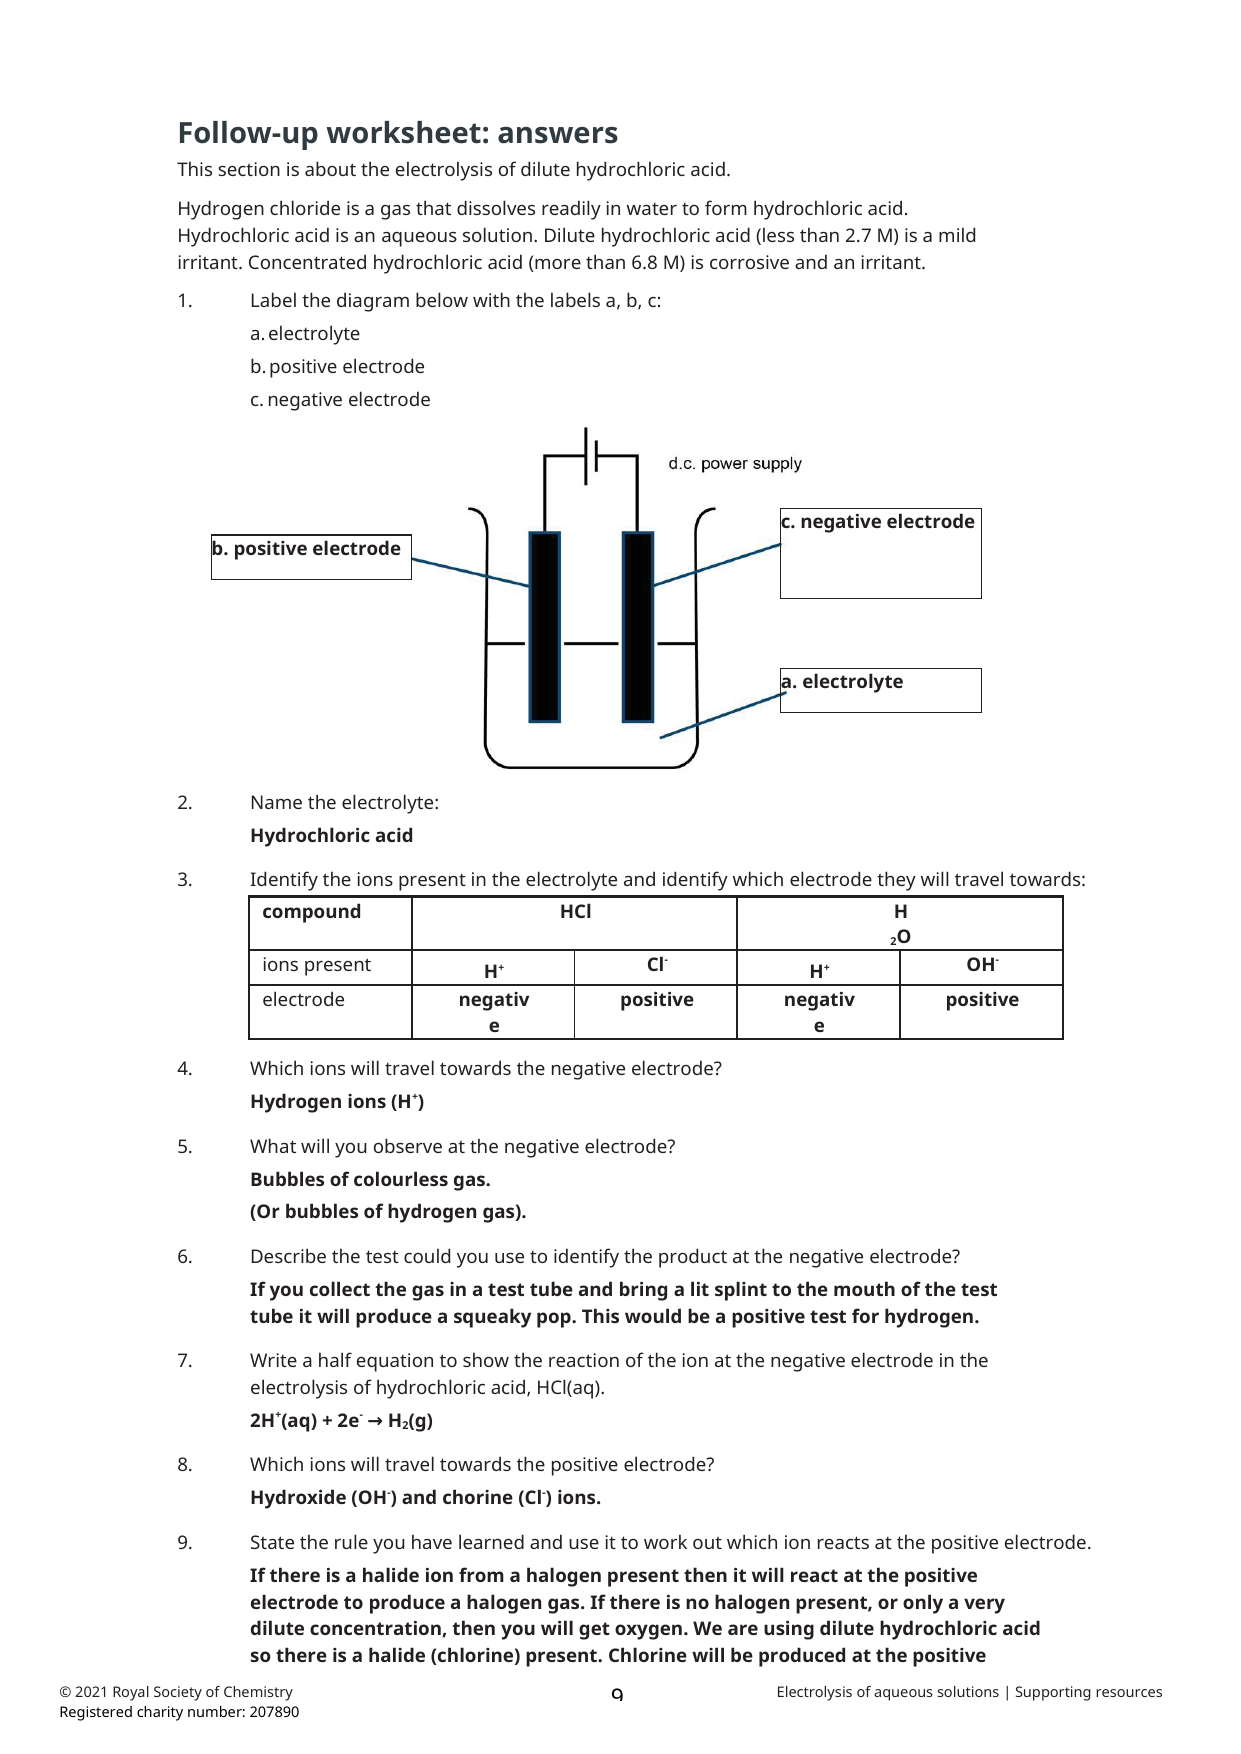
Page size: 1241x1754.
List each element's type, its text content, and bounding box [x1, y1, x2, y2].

subtitle Follow-up worksheet: answers [177, 113, 1194, 152]
list Write a half equation to show the reaction of the ion at the negative electrode in the electrolysis of hydrochloric acid, HCl(aq). [177, 1348, 1014, 1400]
table_cell negative [738, 986, 899, 1038]
table_cell H+ [413, 951, 574, 984]
picture [406, 423, 802, 430]
list negative electrode [250, 386, 1194, 412]
table_cell electrode [250, 986, 411, 1038]
table_header HCl [413, 898, 736, 949]
list Name the electrolyte: [177, 430, 1194, 814]
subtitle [250, 1562, 1059, 1668]
subtitle If you collect the gas in a test tube and bring a lit splint to the mouth of the test tube it will produce a squeaky pop. This would be a positive test for hydrogen. [250, 1276, 1010, 1329]
table_cell Cl- [575, 951, 736, 984]
subtitle Hydroxide (OH-) and chorine (Cl-) ions. [250, 1485, 1194, 1510]
list Identify the ions present in the electrolyte and identify which electrode they will travel towards: [177, 867, 1194, 892]
table_cell ions present [250, 951, 411, 984]
subtitle Hydrochloric acid [250, 822, 1194, 847]
subtitle (Or bubbles of hydrogen gas). [250, 1199, 1194, 1224]
table_header H2O [738, 898, 1062, 949]
table_cell negative [413, 986, 574, 1038]
subtitle Hydrogen ions (H+) [250, 1088, 1194, 1114]
subtitle Bubbles of colourless gas. [250, 1166, 1194, 1191]
list Which ions will travel towards the negative electrode? [177, 1056, 1194, 1081]
table_cell positive [901, 986, 1062, 1038]
table_cell positive [575, 986, 736, 1038]
list positive electrode [250, 353, 1194, 379]
text Hydrogen chloride is a gas that dissolves readily in water to form hydrochloric acid. Hydrochloric acid is an aqueous solution. Dilute hydrochloric acid (less than 2.7 M) is a mild irritant. Concentrated hydrochloric acid (more than 6.8 M) is corrosive and an irritant. [177, 195, 1022, 274]
list Which ions will travel towards the positive electrode? [177, 1452, 1194, 1477]
table_cell OH- [901, 951, 1062, 984]
subtitle 2H+(aq) + 2e- → H2(g) [250, 1407, 1194, 1433]
text This section is about the electrolysis of dilute hydrochloric acid. [177, 157, 1194, 182]
table_header compound [250, 898, 411, 949]
list State the rule you have learned and use it to work out which ion reacts at the positive electrode. [177, 1529, 1194, 1555]
list Describe the test could you use to identify the product at the negative electrode? [177, 1243, 1194, 1269]
list Label the diagram below with the labels a, b, c: [177, 288, 1194, 313]
table_cell H+ [738, 951, 899, 984]
list What will you observe at the negative electrode? [177, 1133, 1194, 1159]
list electrolyte [250, 321, 1194, 346]
